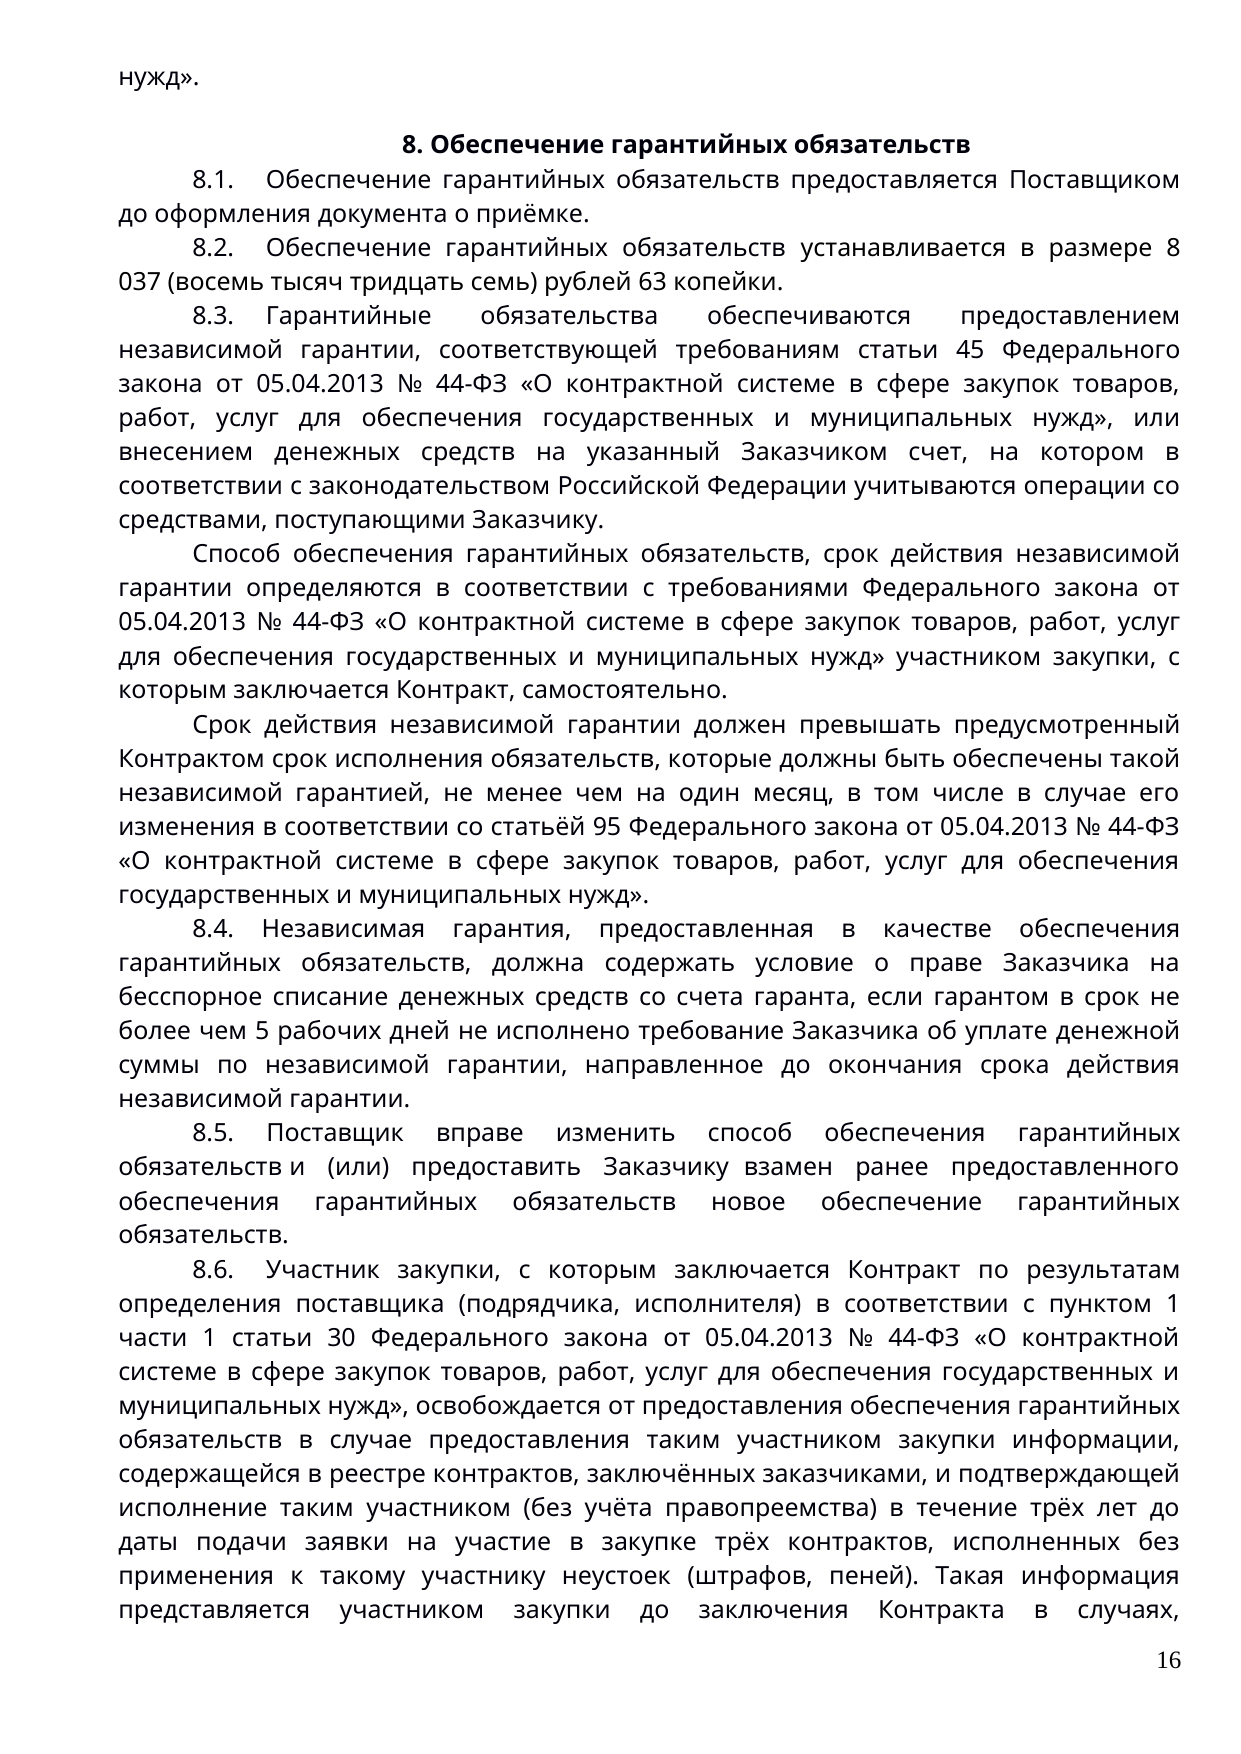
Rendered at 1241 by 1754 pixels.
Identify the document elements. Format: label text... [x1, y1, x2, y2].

text 8.3. Гарантийные обязательства обеспечиваются предоставлением независимой гарантии, соответствующей требованиям статьи 45 Федерального закона от 05.04.2013 № 44-ФЗ «О контрактной системе в сфере закупок товаров, работ, услуг для обеспечения государственных и муниципальных нужд», или внесением денежных средств на указанный Заказчиком счет, на котором в соответствии с законодательством Российской Федерации учитываются операции со средствами, поступающими Заказчику. [118, 297, 1181, 536]
text 8.5. Поставщик вправе изменить способ обеспечения гарантийных обязательств и (или) предоставить Заказчику взамен ранее предоставленного обеспечения гарантийных обязательств новое обеспечение гарантийных обязательств. [118, 1115, 1181, 1251]
text 8.1. Обеспечение гарантийных обязательств предоставляется Поставщиком до оформления документа о приёмке. [118, 161, 1181, 229]
text 8.4. Независимая гарантия, предоставленная в качестве обеспечения гарантийных обязательств, должна содержать условие о праве Заказчика на бесспорное списание денежных средств со счета гаранта, если гарантом в срок не более чем 5 рабочих дней не исполнено требование Заказчика об уплате денежной суммы по независимой гарантии, направленное до окончания срока действия независимой гарантии. [118, 911, 1181, 1115]
text 8.2. Обеспечение гарантийных обязательств устанавливается в размере 8 037 (восемь тысяч тридцать семь) рублей 63 копейки. [118, 229, 1181, 297]
text Срок действия независимой гарантии должен превышать предусмотренный Контрактом срок исполнения обязательств, которые должны быть обеспечены такой независимой гарантией, не менее чем на один месяц, в том числе в случае его изменения в соответствии со статьёй 95 Федерального закона от 05.04.2013 № 44-ФЗ «О контрактной системе в сфере закупок товаров, работ, услуг для обеспечения государственных и муниципальных нужд». [118, 706, 1181, 911]
text Способ обеспечения гарантийных обязательств, срок действия независимой гарантии определяются в соответствии с требованиями Федерального закона от 05.04.2013 № 44-ФЗ «О контрактной системе в сфере закупок товаров, работ, услуг для обеспечения государственных и муниципальных нужд» участником закупки, с которым заключается Контракт, самостоятельно. [118, 536, 1181, 706]
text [118, 59, 1181, 93]
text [118, 1251, 1181, 1626]
text 8. Обеспечение гарантийных обязательств [118, 127, 1181, 161]
